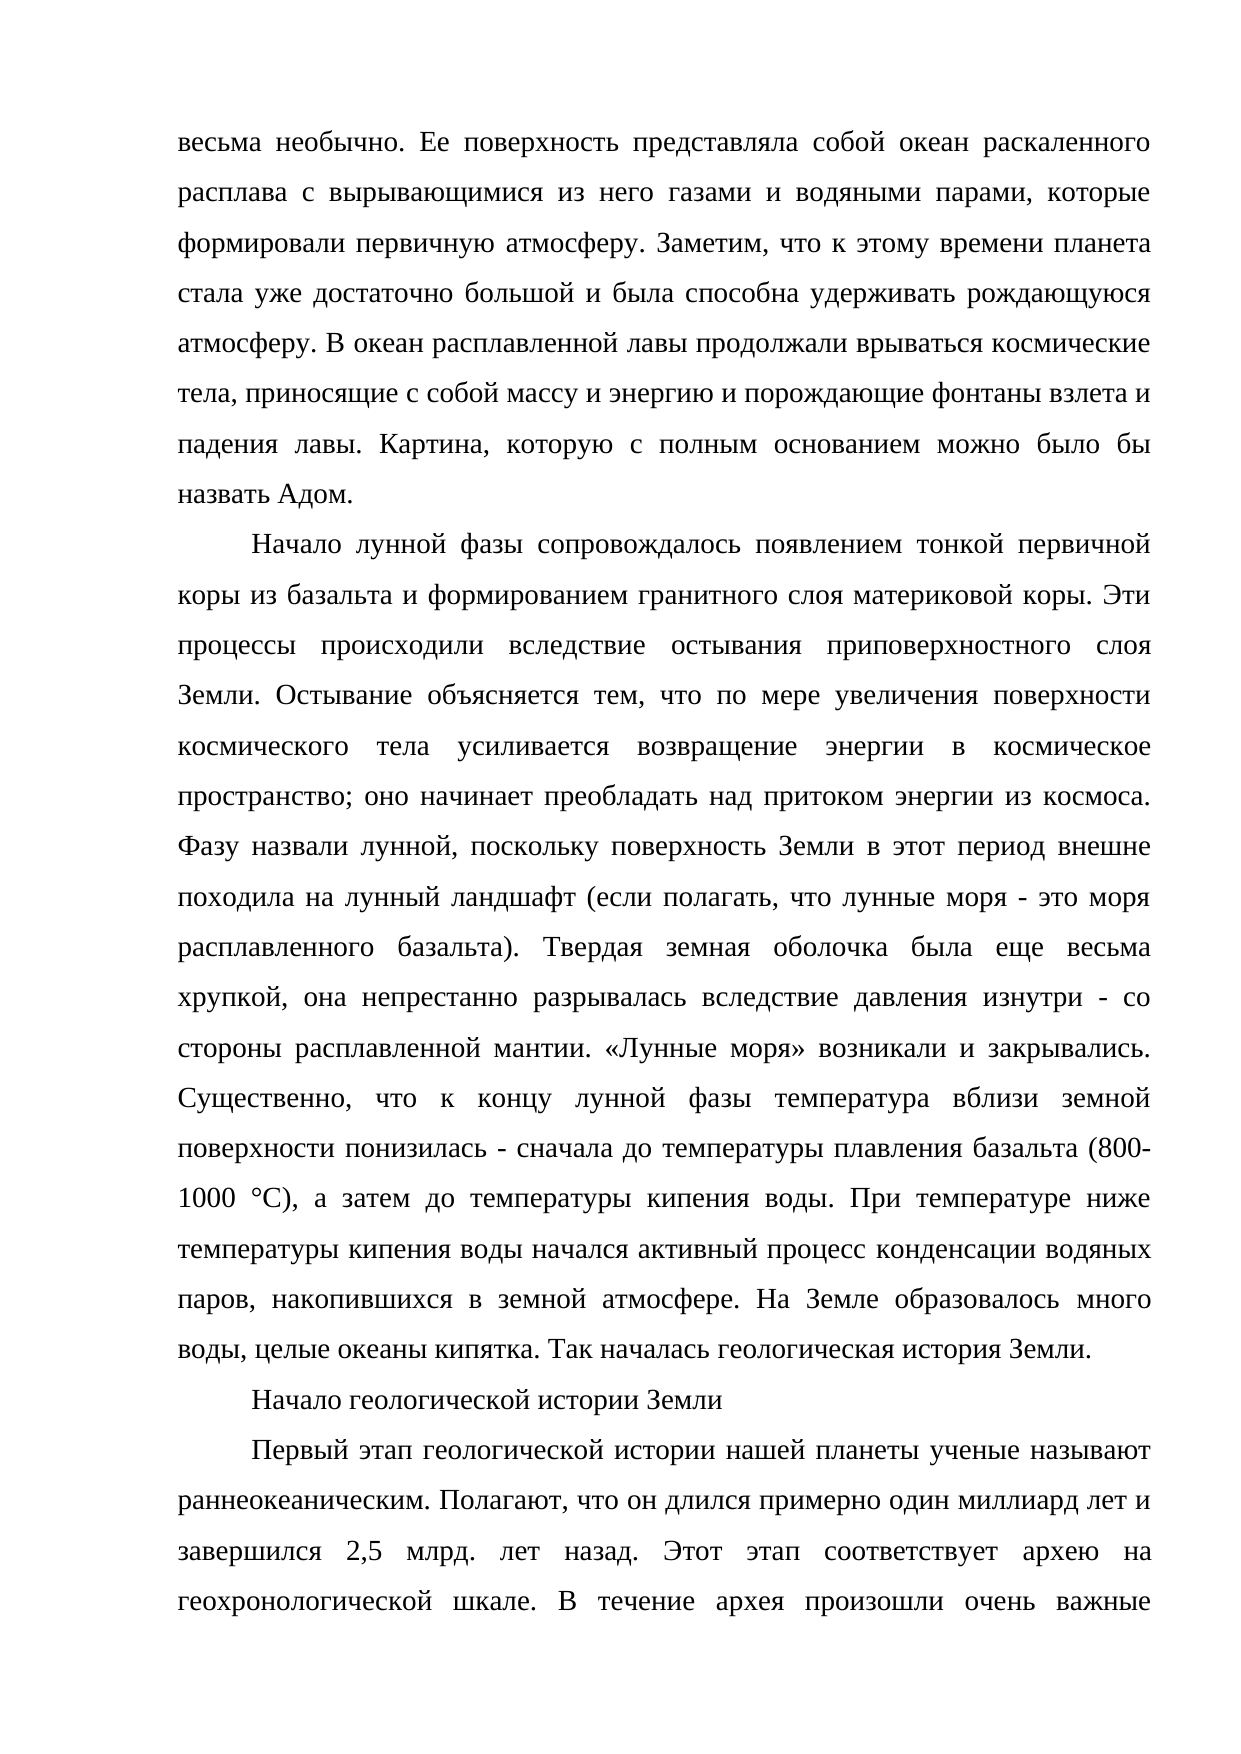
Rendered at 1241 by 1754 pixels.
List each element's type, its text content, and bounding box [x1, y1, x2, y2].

text Начало геологической истории Земли [177, 1382, 1152, 1415]
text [177, 1432, 1152, 1617]
text Начало лунной фазы сопровождалось появлением тонкой первичной коры из базальта и формированием гранитного слоя материковой коры. Эти процессы происходили вследствие остывания приповерхностного слоя Земли. Остывание объясняется тем, что по мере увеличения поверхности космического тела усиливается возвращение энергии в космическое пространство; оно начинает преобладать над притоком энергии из космоса. Фазу назвали лунной, поскольку поверхность Земли в этот период внешне походила на лунный ландшафт (если полагать, что лунные моря - это моря расплавленного базальта). Твердая земная оболочка была еще весьма хрупкой, она непрестанно разрывалась вследствие давления изнутри - со стороны расплавленной мантии. «Лунные моря» возникали и закрывались. Существенно, что к концу лунной фазы температура вблизи земной поверхности понизилась - сначала до температуры плавления базальта (800-1000 °С), а затем до температуры кипения воды. При температуре ниже температуры кипения воды начался активный процесс конденсации водяных паров, накопившихся в земной атмосфере. На Земле образовалось много воды, целые океаны кипятка. Так началась геологическая история Земли. [177, 527, 1152, 1365]
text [177, 124, 1152, 510]
